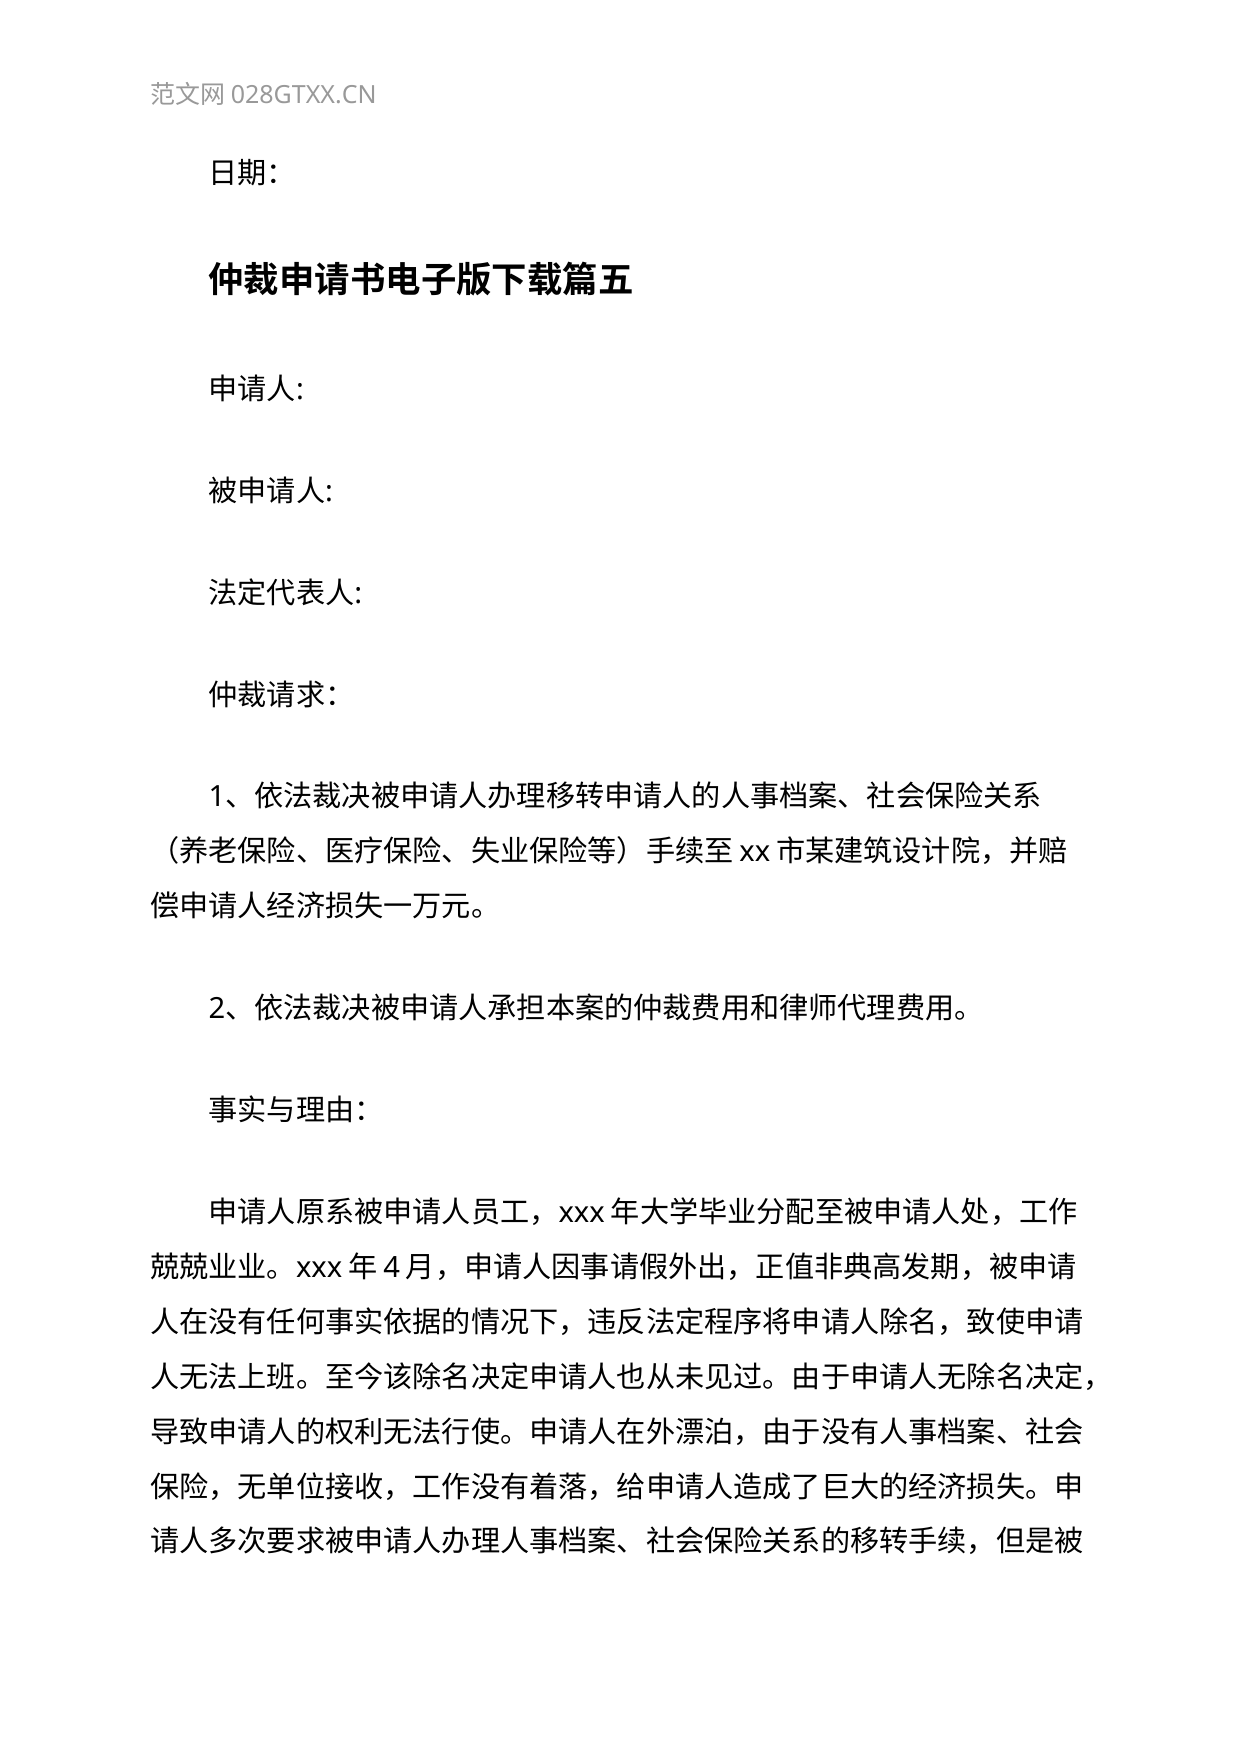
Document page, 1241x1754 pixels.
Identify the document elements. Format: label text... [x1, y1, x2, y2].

text 法定代表人: [150, 569, 1090, 612]
text 日期： [150, 150, 1090, 192]
text 仲裁申请书电子版下载篇五 [150, 252, 1090, 303]
text 事实与理由： [150, 1087, 1090, 1129]
text 申请人: [150, 365, 1090, 408]
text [150, 1188, 1090, 1560]
text 被申请人: [150, 467, 1090, 509]
text 2、依法裁决被申请人承担本案的仲裁费用和律师代理费用。 [150, 985, 1090, 1027]
text 1、依法裁决被申请人办理移转申请人的人事档案、社会保险关系（养老保险、医疗保险、失业保险等）手续至xx市某建筑设计院，并赔偿申请人经济损失一万元。 [150, 773, 1090, 925]
text 仲裁请求： [150, 671, 1090, 713]
